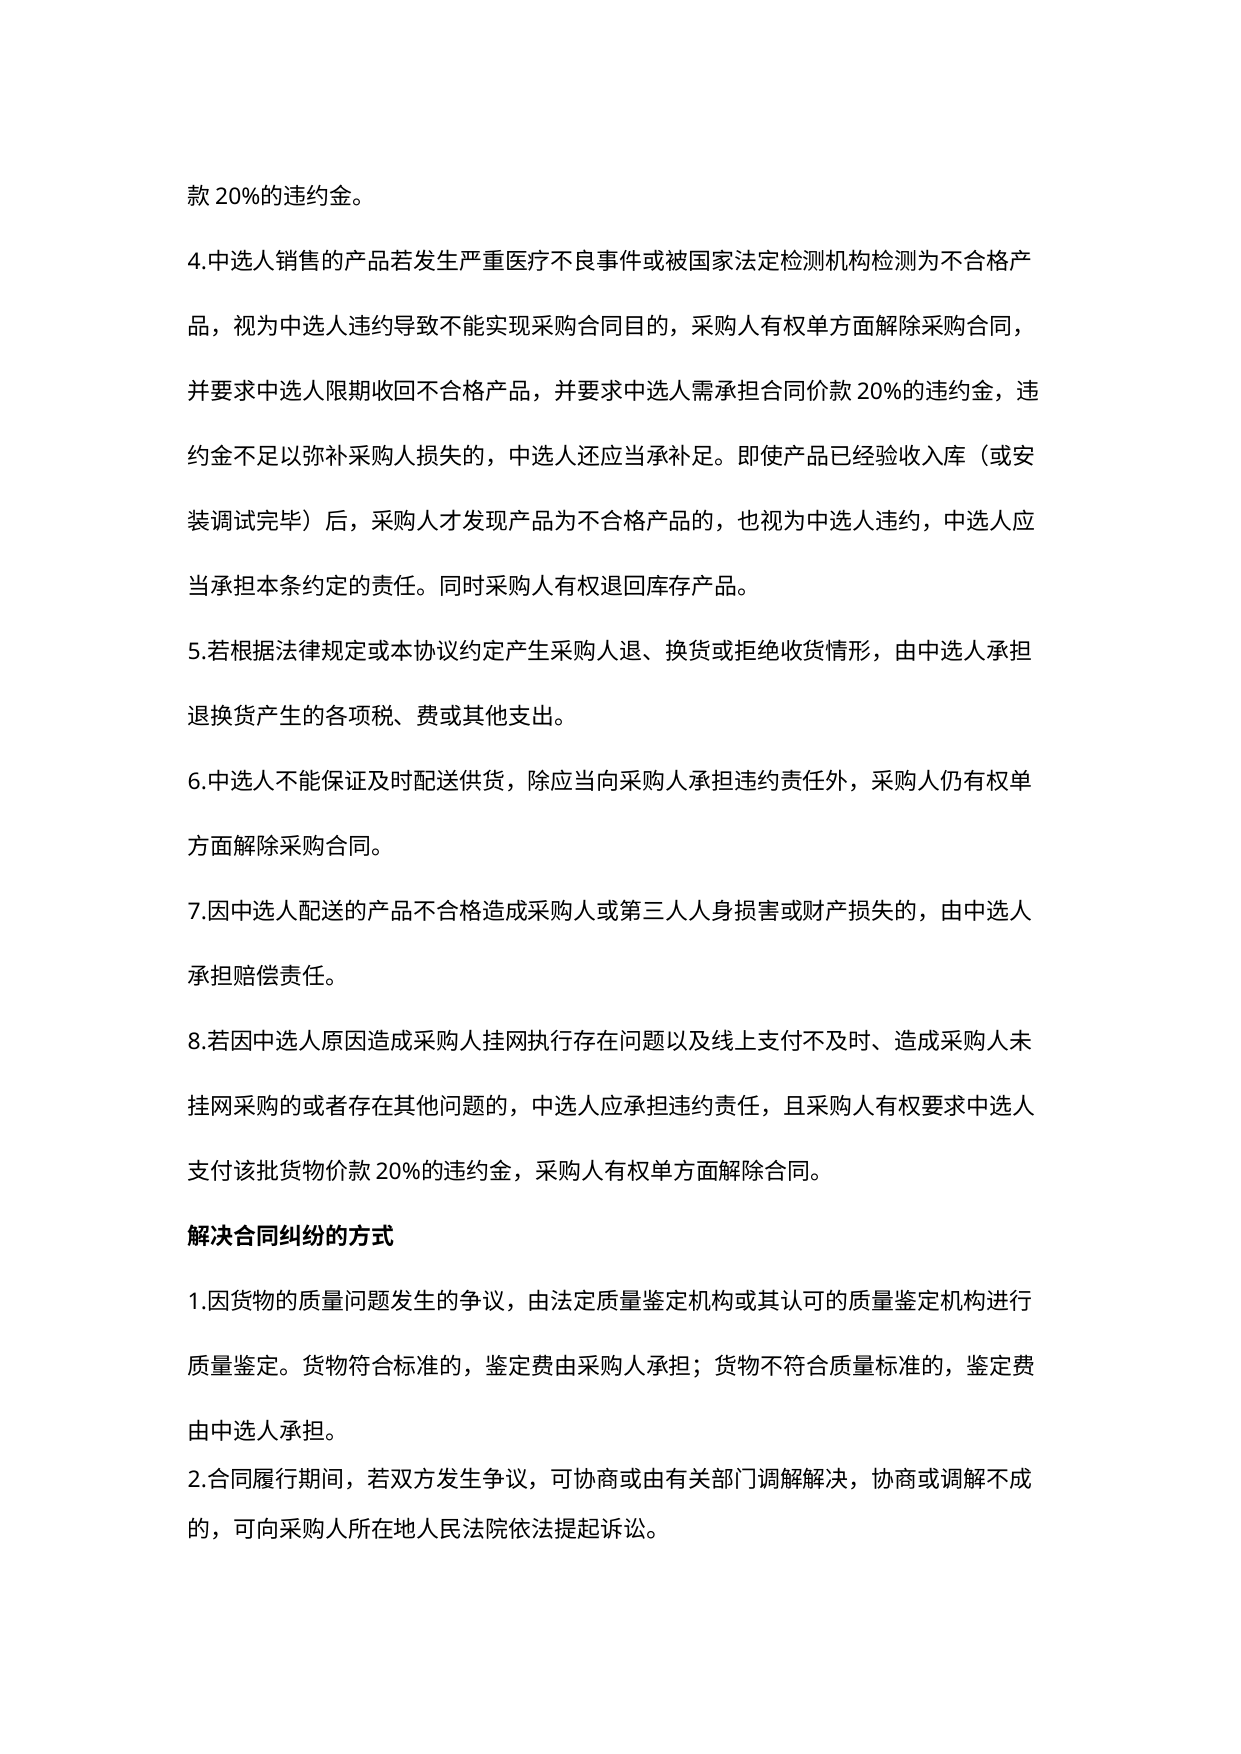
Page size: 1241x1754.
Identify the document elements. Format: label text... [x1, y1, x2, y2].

list 8.若因中选人原因造成采购人挂网执行存在问题以及线上支付不及时、造成采购人未挂网采购的或者存在其他问题的，中选人应承担违约责任，且采购人有权要求中选人支付该批货物价款20%的违约金，采购人有权单方面解除合同。 [187, 1007, 1053, 1202]
list 4.中选人销售的产品若发生严重医疗不良事件或被国家法定检测机构检测为不合格产品，视为中选人违约导致不能实现采购合同目的，采购人有权单方面解除采购合同，并要求中选人限期收回不合格产品，并要求中选人需承担合同价款20%的违约金，违约金不足以弥补采购人损失的，中选人还应当承补足。即使产品已经验收入库（或安装调试完毕）后，采购人才发现产品为不合格产品的，也视为中选人违约，中选人应当承担本条约定的责任。同时采购人有权退回库存产品。 [187, 227, 1053, 617]
list 6.中选人不能保证及时配送供货，除应当向采购人承担违约责任外，采购人仍有权单方面解除采购合同。 [187, 747, 1053, 877]
list 7.因中选人配送的产品不合格造成采购人或第三人人身损害或财产损失的，由中选人承担赔偿责任。 [187, 877, 1053, 1007]
list 1.因货物的质量问题发生的争议，由法定质量鉴定机构或其认可的质量鉴定机构进行质量鉴定。货物符合标准的，鉴定费由采购人承担；货物不符合质量标准的，鉴定费由中选人承担。 [187, 1267, 1053, 1462]
text 2.合同履行期间，若双方发生争议，可协商或由有关部门调解解决，协商或调解不成的，可向采购人所在地人民法院依法提起诉讼。 [187, 1462, 1053, 1592]
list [187, 162, 1053, 227]
list 5.若根据法律规定或本协议约定产生采购人退、换货或拒绝收货情形，由中选人承担退换货产生的各项税、费或其他支出。 [187, 617, 1053, 747]
list 解决合同纠纷的方式 [187, 1202, 1053, 1267]
